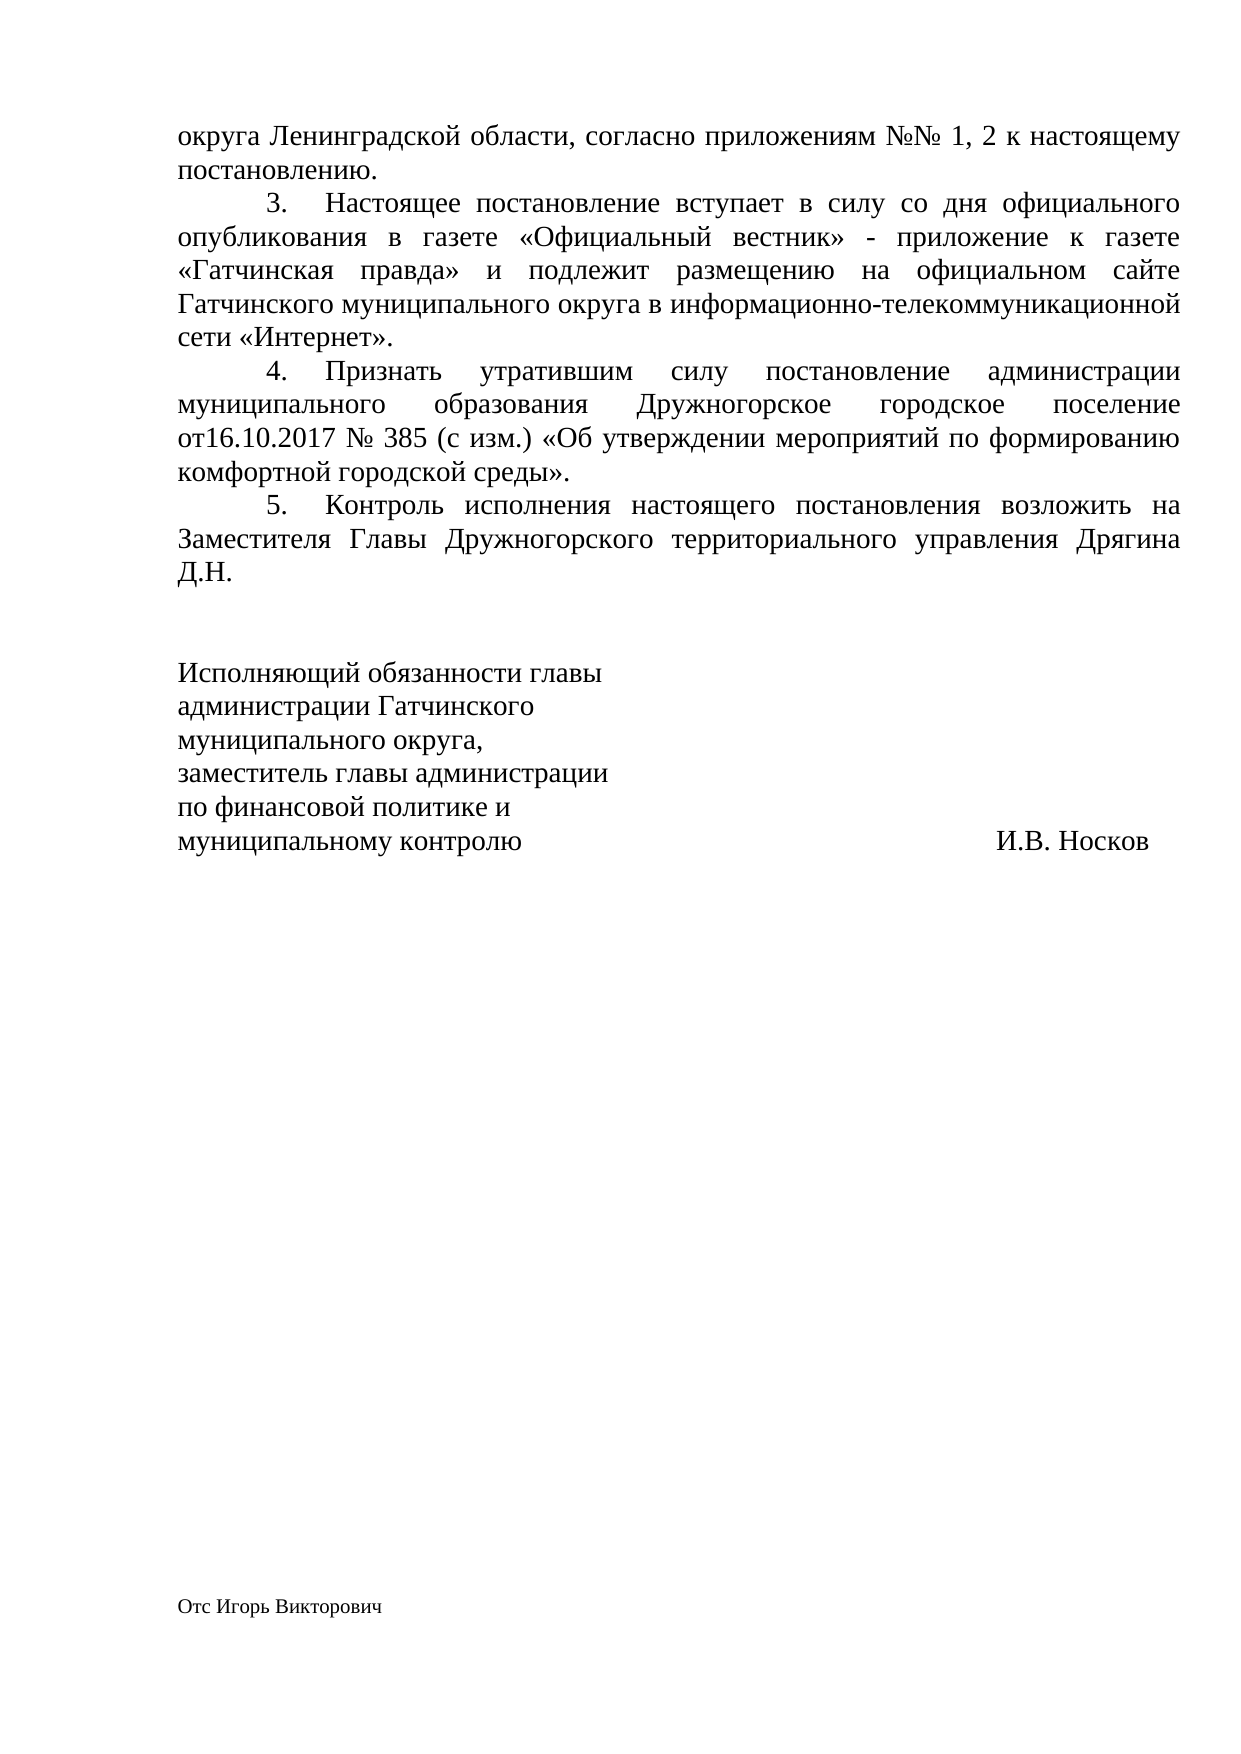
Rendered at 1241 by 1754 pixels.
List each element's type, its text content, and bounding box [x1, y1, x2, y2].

text заместитель главы администрации [177, 756, 1181, 789]
text 4. Признать утратившим силу постановление администрации муниципального образования Дружногорское городское поселение от16.10.2017 № 385 (с изм.) «Об утверждении мероприятий по формированию комфортной городской среды». [177, 353, 1181, 487]
text 3. Настоящее постановление вступает в силу со дня официального опубликования в газете «Официальный вестник» - приложение к газете «Гатчинская правда» и подлежит размещению на официальном сайте Гатчинского муниципального округа в информационно-телекоммуникационной сети «Интернет». [177, 185, 1181, 353]
text администрации Гатчинского [177, 688, 1181, 722]
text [177, 118, 1181, 185]
text муниципальному контролю И.В. Носков [177, 823, 1181, 856]
text Исполняющий обязанности главы [177, 655, 1181, 688]
text 5. Контроль исполнения настоящего постановления возложить на Заместителя Главы Дружногорского территориального управления Дрягина Д.Н. [177, 487, 1181, 588]
text по финансовой политике и [177, 789, 1181, 823]
text Отс Игорь Викторович [177, 1594, 1181, 1618]
text муниципального округа, [177, 722, 1181, 756]
